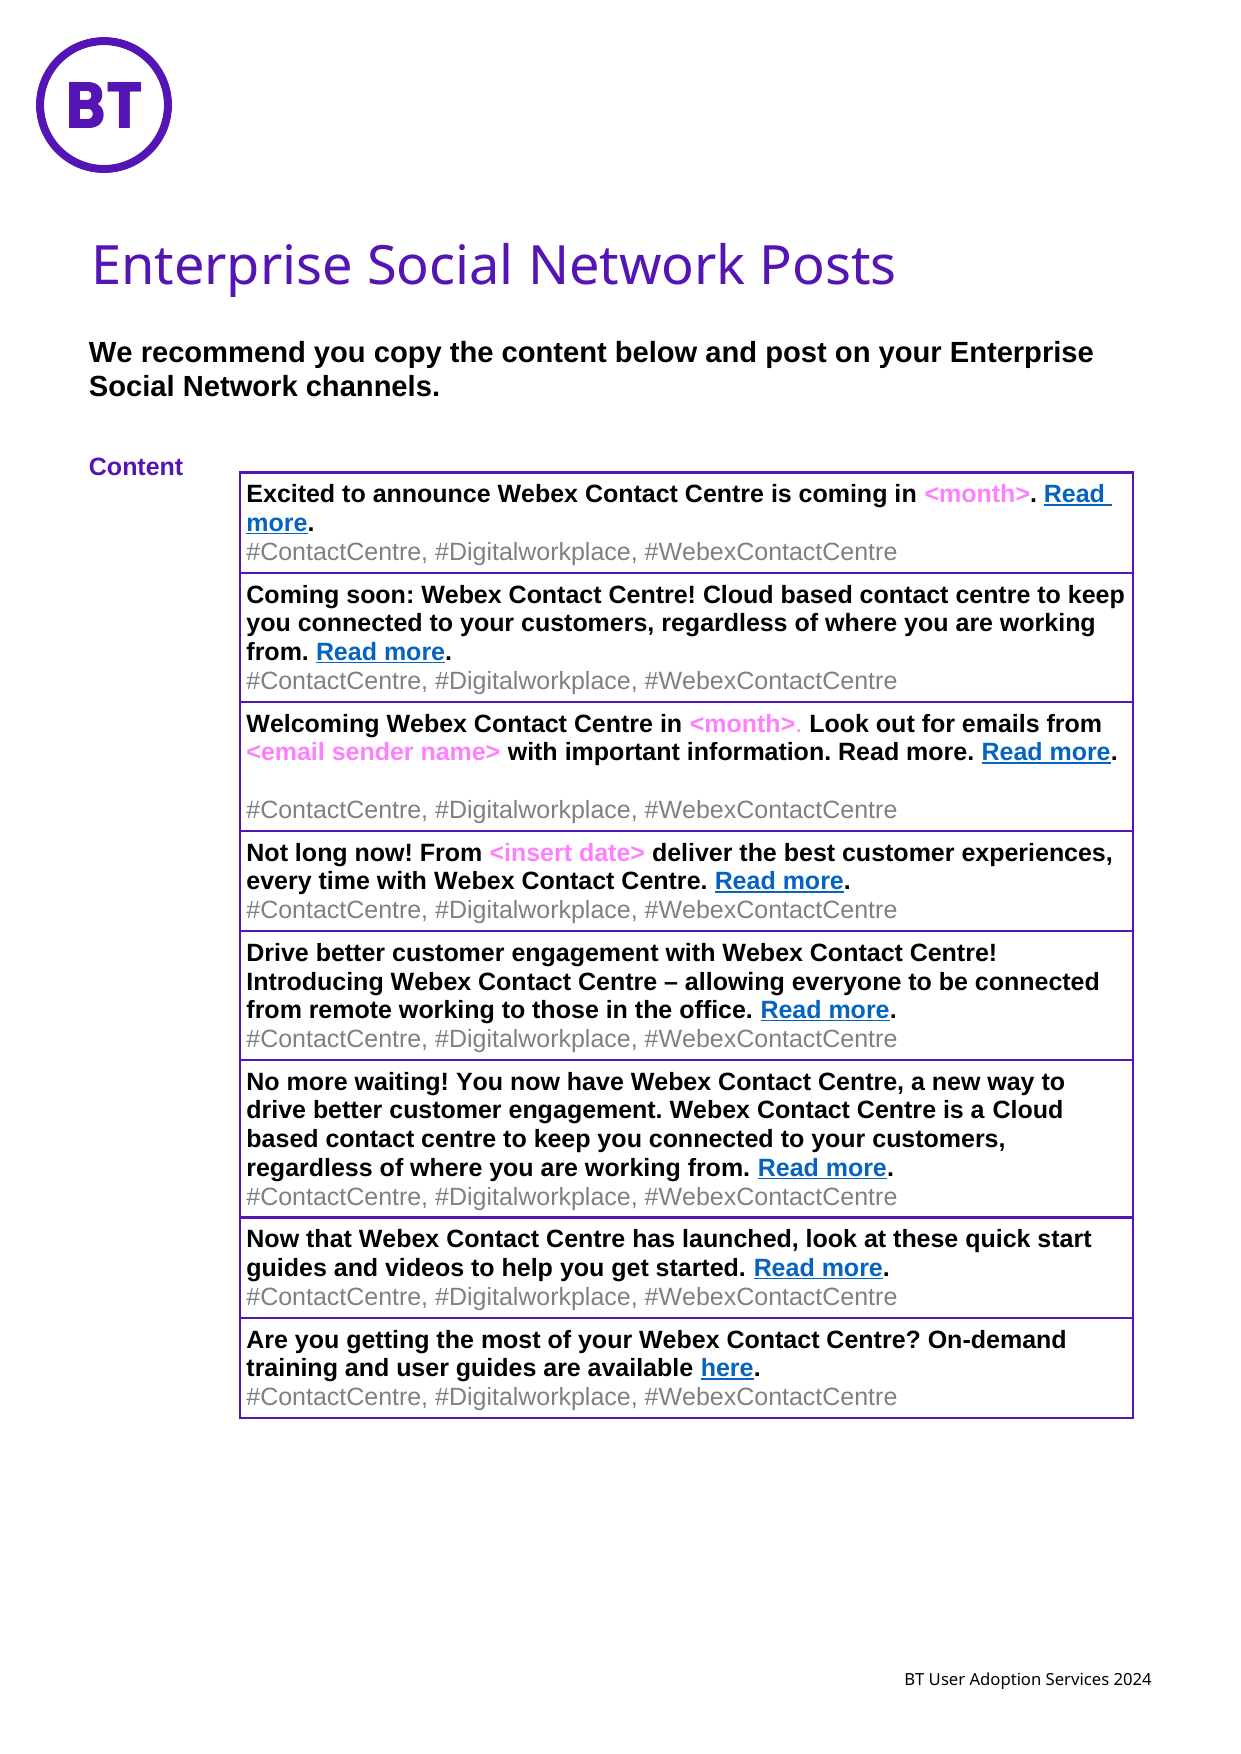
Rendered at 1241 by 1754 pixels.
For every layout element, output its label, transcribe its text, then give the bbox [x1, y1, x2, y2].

subtitle Content [89, 452, 1152, 481]
picture [1, 2, 207, 208]
table_cell Welcoming Webex Contact Centre in <month>. Look out for emails from <email sender name> with important information. Read more. Read more. #ContactCentre, #Digitalworkplace, #WebexContactCentre [241, 703, 1132, 829]
table_cell Now that Webex Contact Centre has launched, look at these quick start guides and videos to help you get started. Read more. #ContactCentre, #Digitalworkplace, #WebexContactCentre [241, 1219, 1132, 1317]
table_header Excited to announce Webex Contact Centre is coming in <month>. Read more. #ContactCentre, #Digitalworkplace, #WebexContactCentre [241, 474, 1132, 572]
text We recommend you copy the content below and post on your Enterprise Social Network channels. [89, 335, 1152, 402]
table_cell Drive better customer engagement with Webex Contact Centre! Introducing Webex Contact Centre – allowing everyone to be connected from remote working to those in the office. Read more. #ContactCentre, #Digitalworkplace, #WebexContactCentre [241, 932, 1132, 1059]
title Enterprise Social Network Posts [91, 230, 1152, 298]
table_cell Are you getting the most of your Webex Contact Centre? On-demand training and user guides are available here. #ContactCentre, #Digitalworkplace, #WebexContactCentre [241, 1319, 1132, 1417]
table_cell Coming soon: Webex Contact Centre! Cloud based contact centre to keep you connected to your customers, regardless of where you are working from. Read more. #ContactCentre, #Digitalworkplace, #WebexContactCentre [241, 574, 1132, 701]
table_cell No more waiting! You now have Webex Contact Centre, a new way to drive better customer engagement. Webex Contact Centre is a Cloud based contact centre to keep you connected to your customers, regardless of where you are working from. Read more. #ContactCentre, #Digitalworkplace, #WebexContactCentre [241, 1061, 1132, 1216]
table_cell Not long now! From <insert date> deliver the best customer experiences, every time with Webex Contact Centre. Read more. #ContactCentre, #Digitalworkplace, #WebexContactCentre [241, 832, 1132, 930]
